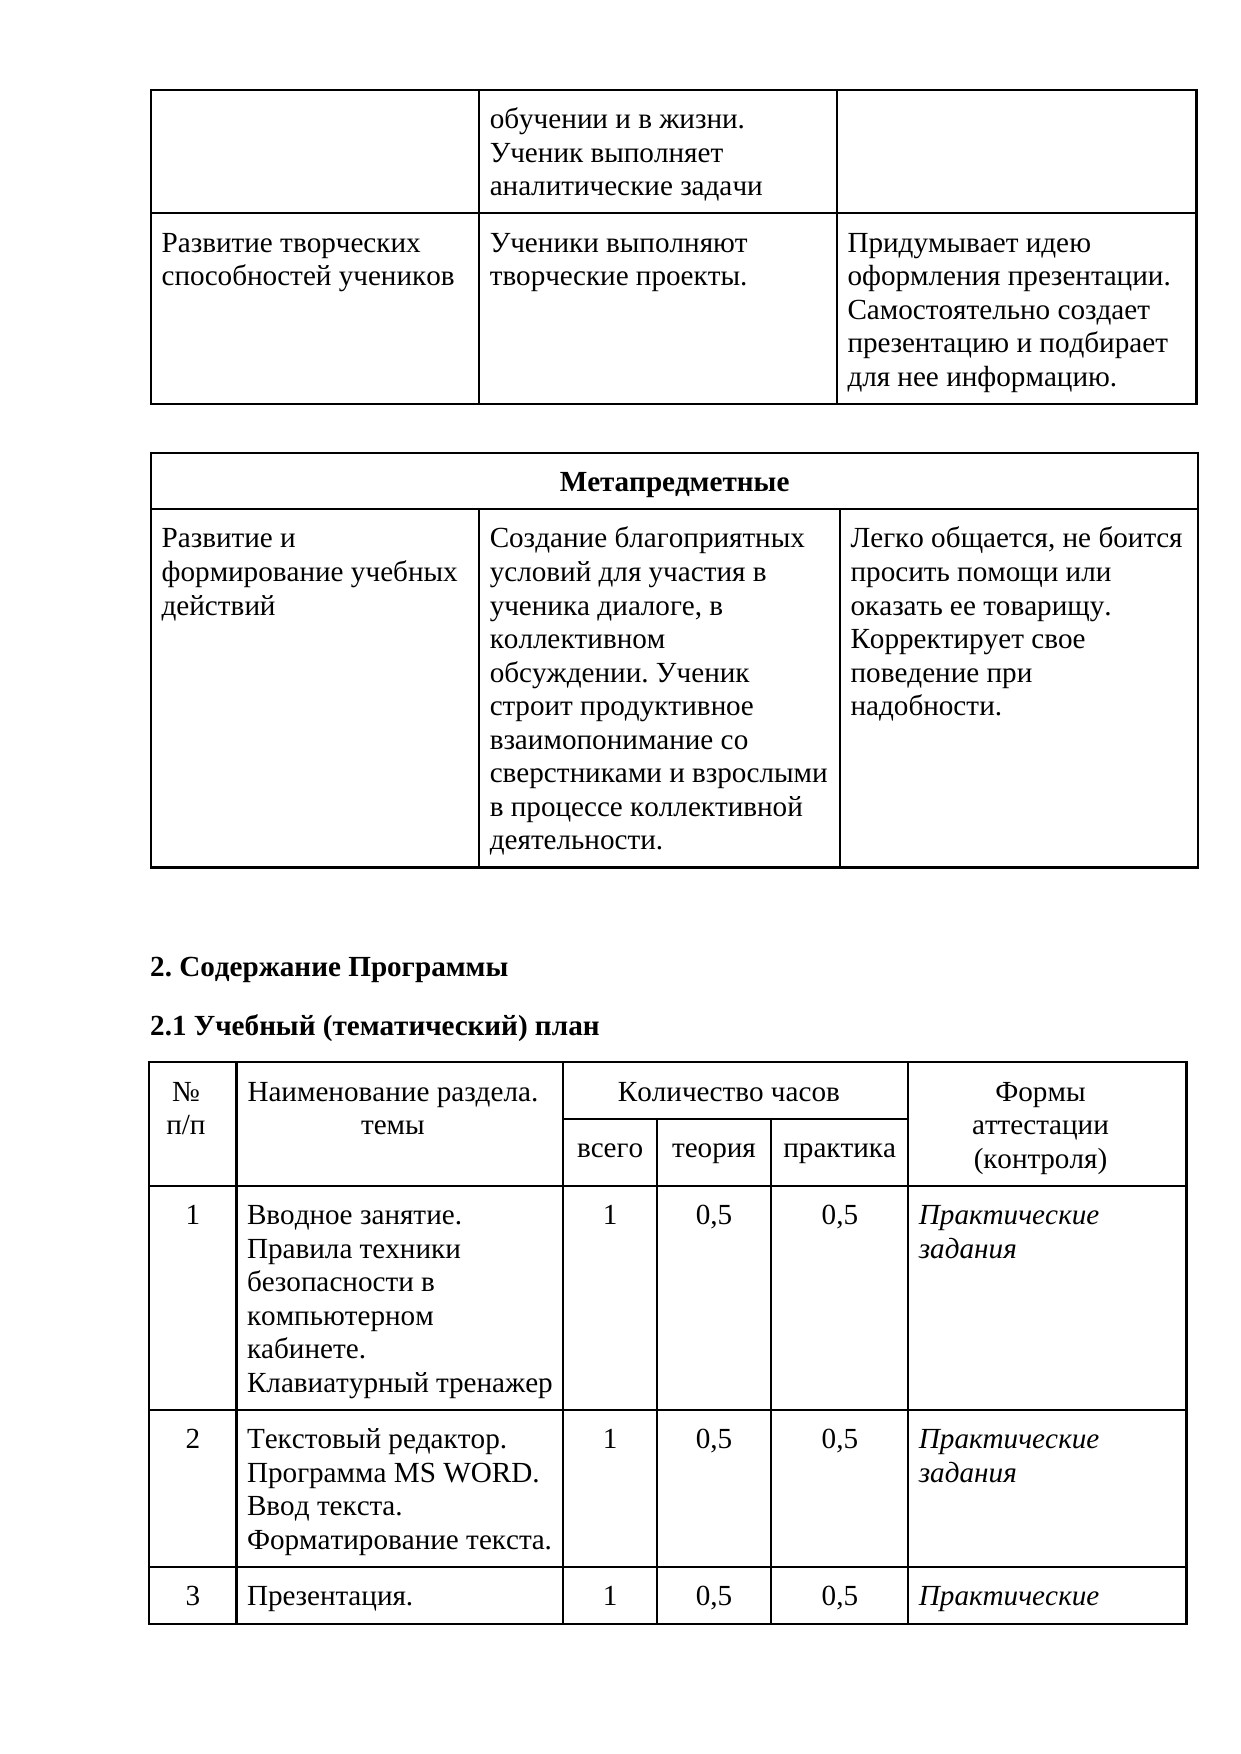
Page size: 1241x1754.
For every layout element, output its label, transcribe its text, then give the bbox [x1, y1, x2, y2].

table_cell Практические задания [909, 1187, 1185, 1409]
table_header № п/п [150, 1063, 235, 1185]
table_cell Легко общается, не боится просить помощи или оказать ее товарищу. Корректирует свое поведение при надобности. [841, 510, 1197, 866]
table_cell Придумывает идею оформления презентации. Самостоятельно создает презентацию и подбирает для нее информацию. [838, 214, 1195, 403]
table_cell Развитие и формирование учебных действий [152, 510, 478, 866]
table_cell 1 [564, 1568, 656, 1622]
table_cell 1 [564, 1187, 656, 1409]
table_cell 3 [150, 1568, 235, 1622]
table_cell 0,5 [658, 1187, 770, 1409]
table_cell 0,5 [772, 1411, 907, 1566]
table_cell 0,5 [658, 1411, 770, 1566]
text 2. Содержание Программы [150, 949, 1090, 982]
table_cell 0,5 [772, 1568, 907, 1622]
table_cell Создание благоприятных условий для участия в ученика диалоге, в коллективном обсуждении. Ученик строит продуктивное взаимопонимание со сверстниками и взрослыми в процессе коллективной деятельности. [480, 510, 839, 866]
table_cell Развитие творческих способностей учеников [152, 214, 478, 403]
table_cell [480, 91, 836, 212]
table_cell всего [564, 1120, 656, 1185]
table_header Наименование раздела. темы [238, 1063, 562, 1185]
table_cell 2 [150, 1411, 235, 1566]
table_cell Текстовый редактор. Программа MS WORD. Ввод текста. Форматирование текста. [238, 1411, 562, 1566]
table_header Формы аттестации (контроля) [909, 1063, 1185, 1185]
table_cell 0,5 [772, 1187, 907, 1409]
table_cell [838, 91, 1195, 212]
table_header Метапредметные [152, 454, 1197, 508]
table_cell Вводное занятие. Правила техники безопасности в компьютерном кабинете. Клавиатурный тренажер [238, 1187, 562, 1409]
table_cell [909, 1568, 1185, 1622]
table_header Количество часов [564, 1063, 907, 1118]
table_cell Практические задания [909, 1411, 1185, 1566]
text 2.1 Учебный (тематический) план [150, 1008, 1090, 1042]
table_cell практика [772, 1120, 907, 1185]
table_cell Ученики выполняют творческие проекты. [480, 214, 836, 403]
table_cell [152, 91, 478, 212]
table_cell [238, 1568, 562, 1622]
table_cell 1 [150, 1187, 235, 1409]
table_cell 0,5 [658, 1568, 770, 1622]
table_cell 1 [564, 1411, 656, 1566]
table_cell теория [658, 1120, 770, 1185]
